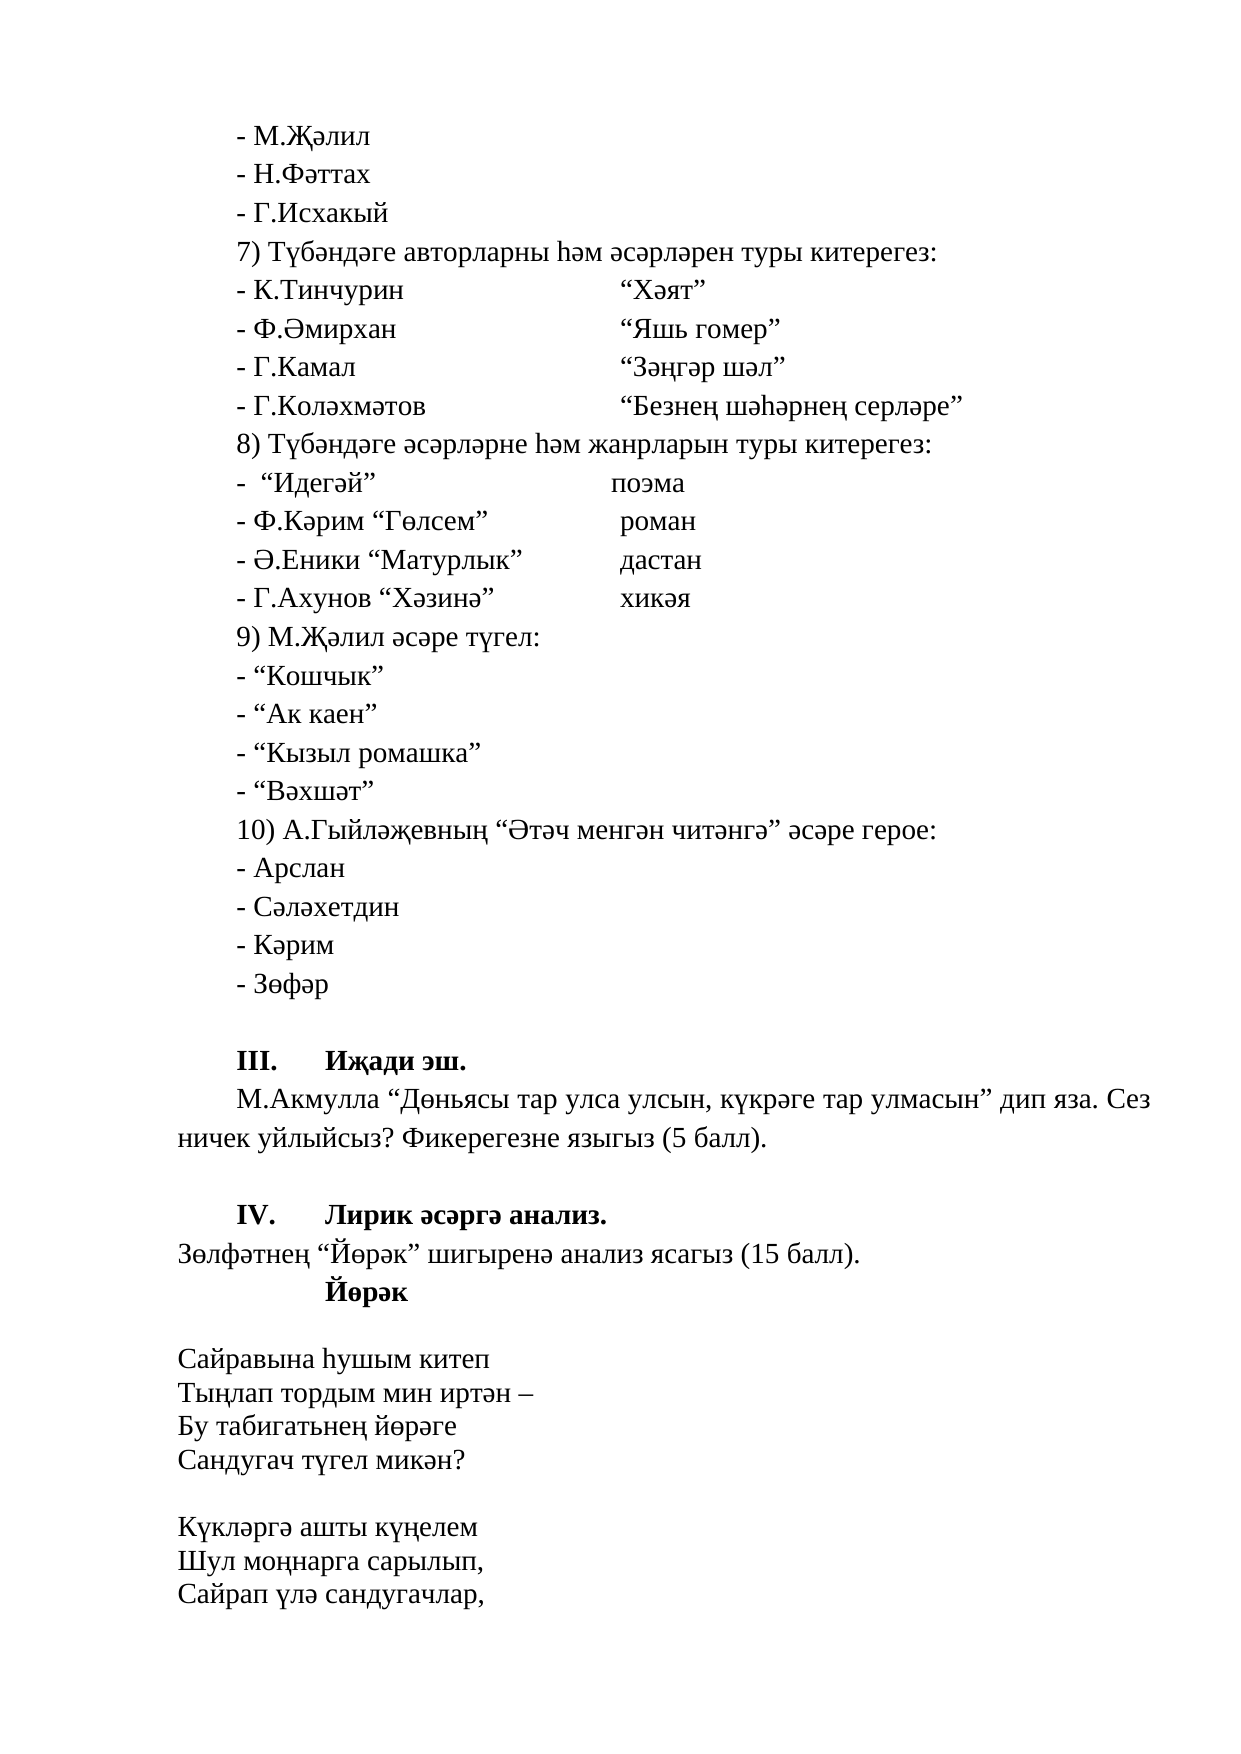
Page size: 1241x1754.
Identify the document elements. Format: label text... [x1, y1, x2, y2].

text - К.Тинчурин “Хәят” [177, 272, 1152, 306]
text Бу табигатьнең йөрәге [177, 1408, 1152, 1442]
text - Зөфәр [177, 966, 1152, 999]
text - Г.Ахунов “Хәзинә” хикәя [177, 581, 1152, 614]
text Йөрәк [251, 1274, 1152, 1308]
text - “Ак каен” [177, 696, 1152, 730]
text 8) Түбәндәге әсәрләрне һәм жанрларын туры китерегез: [177, 426, 1152, 460]
text Тыңлап тордым мин иртән – [177, 1375, 1152, 1408]
list Иҗади эш. [177, 1043, 1152, 1077]
list М.Акмулла “Дөньясы тар улса улсын, күкрәге тар улмасын” дип яза. Сез ничек уйлыйсыз? Фикерегезне языгыз (5 балл). [177, 1082, 1152, 1154]
text - Ф.Кәрим “Гөлсем” роман [177, 503, 1152, 537]
text - “Идегәй” поэма [177, 465, 1152, 498]
list Лирик әсәргә анализ. [177, 1197, 1152, 1231]
text - Сәләхетдин [177, 889, 1152, 922]
text 10) А.Гыйләҗевның “Әтәч менгән читәнгә” әсәре герое: [177, 812, 1152, 845]
text Сайрап үлә сандугачлар, [177, 1576, 1152, 1610]
text - Ә.Еники “Матурлык” дастан [177, 542, 1152, 576]
text - Г.Исхакый [177, 195, 1152, 229]
text - Кәрим [177, 927, 1152, 961]
text - “Кошчык” [177, 658, 1152, 691]
text - Н.Фәттах [177, 157, 1152, 190]
text - “Вәхшәт” [177, 773, 1152, 807]
text Күкләргә ашты күңелем [177, 1509, 1152, 1543]
text Шул моңнарга сарылып, [177, 1543, 1152, 1576]
text - Г.Камал “Зәңгәр шәл” [177, 349, 1152, 383]
text - Ф.Әмирхан “Яшь гомер” [177, 311, 1152, 344]
text 9) М.Җәлил әсәре түгел: [177, 619, 1152, 653]
text - Г.Коләхмәтов “Безнең шәһәрнең серләре” [177, 388, 1152, 421]
text - М.Җәлил [177, 118, 1152, 152]
text - Арслан [177, 850, 1152, 884]
text Зөлфәтнең “Йөрәк” шигыренә анализ ясагыз (15 балл). [177, 1236, 1152, 1269]
text Сандугач түгел микән? [177, 1442, 1152, 1476]
text 7) Түбәндәге авторларны һәм әсәрләрен туры китерегез: [177, 234, 1152, 267]
text - “Кызыл ромашка” [177, 735, 1152, 768]
text Сайравына һушым китеп [177, 1341, 1152, 1375]
